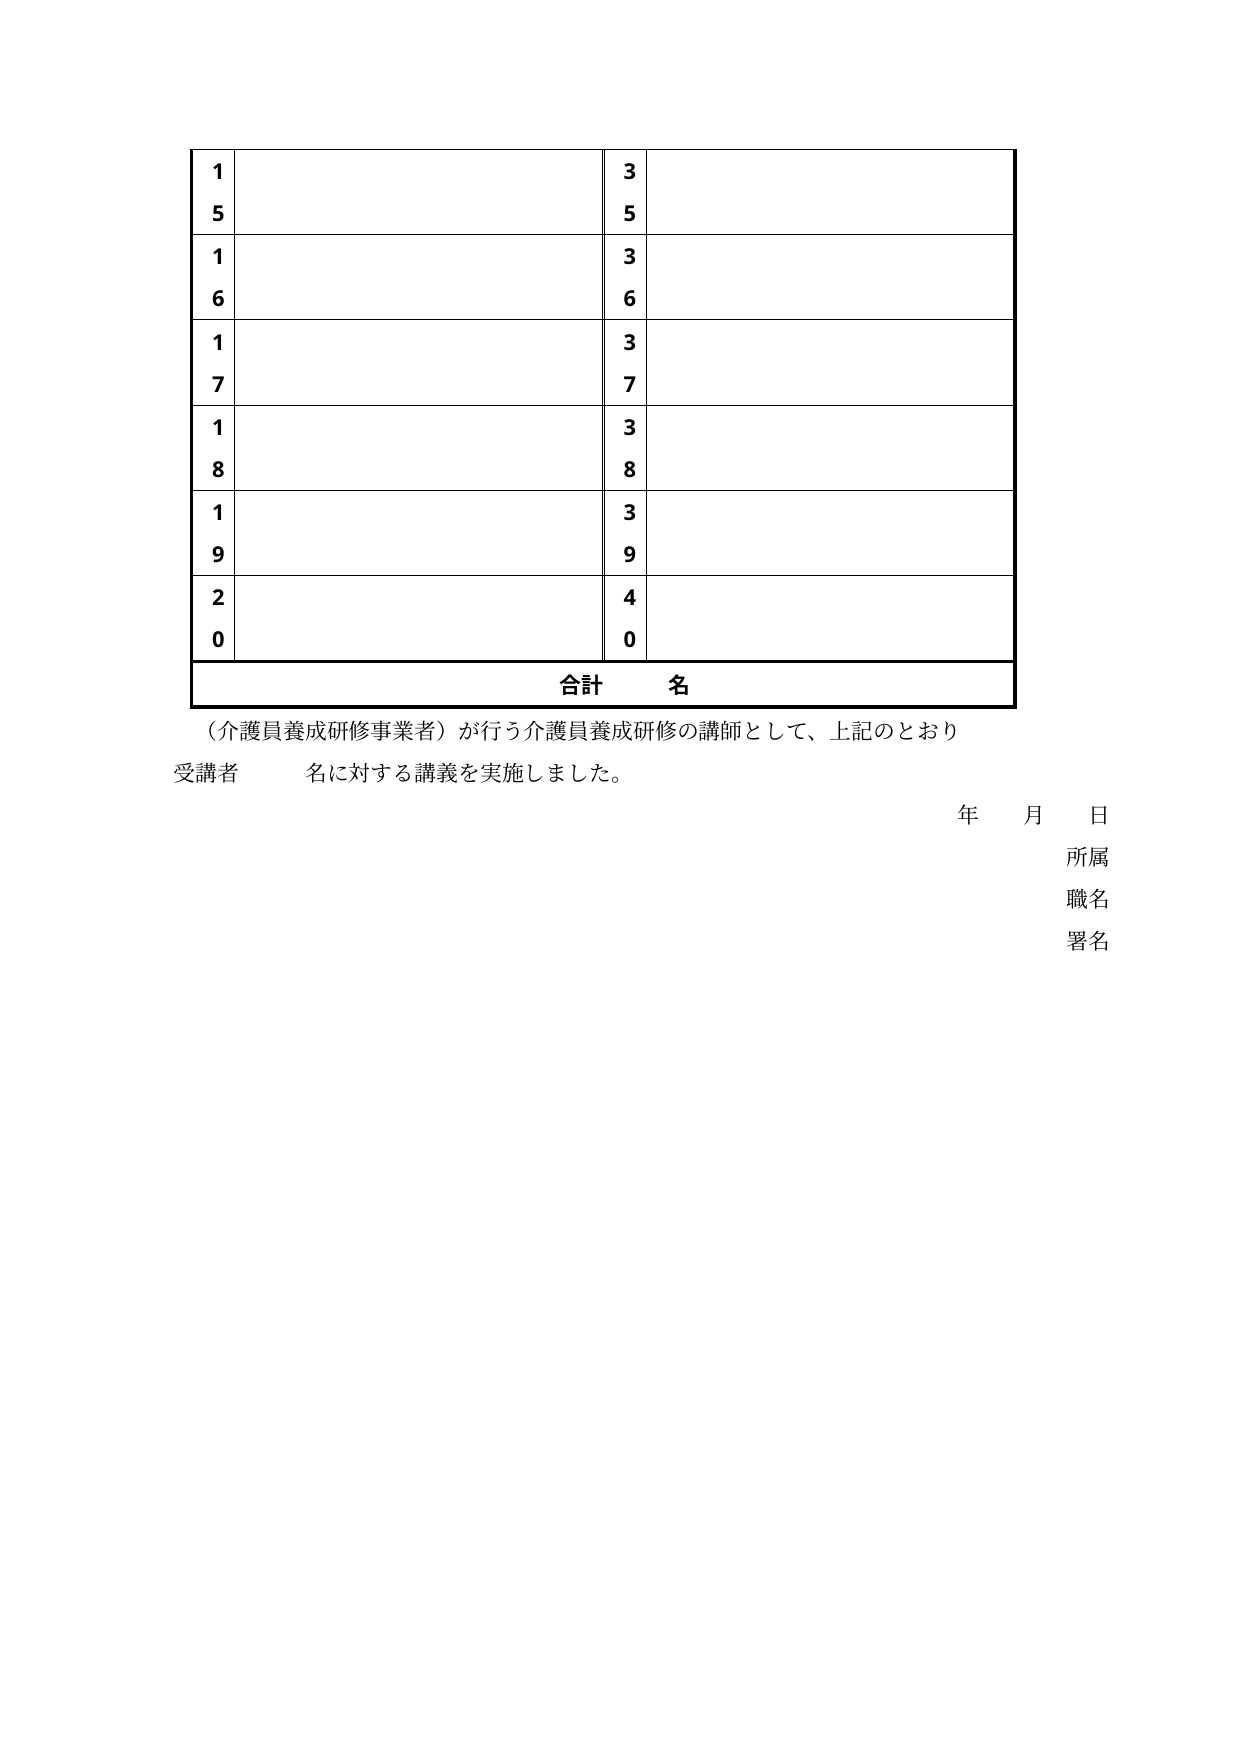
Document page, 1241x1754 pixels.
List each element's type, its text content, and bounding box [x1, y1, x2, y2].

text 年 月 日 [130, 793, 1110, 835]
table_cell [647, 491, 1013, 575]
table_cell [647, 320, 1013, 404]
table_cell 20 [193, 576, 234, 660]
table_cell [647, 406, 1013, 490]
table_cell 15 [193, 150, 234, 234]
text 職名 [130, 877, 1110, 919]
table_cell 17 [193, 320, 234, 404]
table_cell 36 [605, 235, 646, 319]
table_cell 18 [193, 406, 234, 490]
table_cell 合計 名 [235, 663, 1013, 705]
table_cell [647, 576, 1013, 660]
table_cell 38 [605, 406, 646, 490]
table_cell [235, 320, 602, 404]
text 受講者 名に対する講義を実施しました。 [130, 751, 1110, 793]
text 所属 [130, 835, 1110, 877]
table_cell 35 [605, 150, 646, 234]
text 署名 [130, 919, 1110, 961]
table_cell 16 [193, 235, 234, 319]
table_cell [193, 663, 234, 705]
table_cell [235, 491, 602, 575]
table_cell [647, 150, 1013, 234]
table_cell [235, 150, 602, 234]
table_cell 39 [605, 491, 646, 575]
table_cell [235, 406, 602, 490]
table_cell 19 [193, 491, 234, 575]
text （介護員養成研修事業者）が行う介護員養成研修の講師として、上記のとおり [130, 708, 1110, 751]
table_cell 40 [605, 576, 646, 660]
table_cell [647, 235, 1013, 319]
table_cell [235, 576, 602, 660]
table_cell 37 [605, 320, 646, 404]
table_cell [235, 235, 602, 319]
